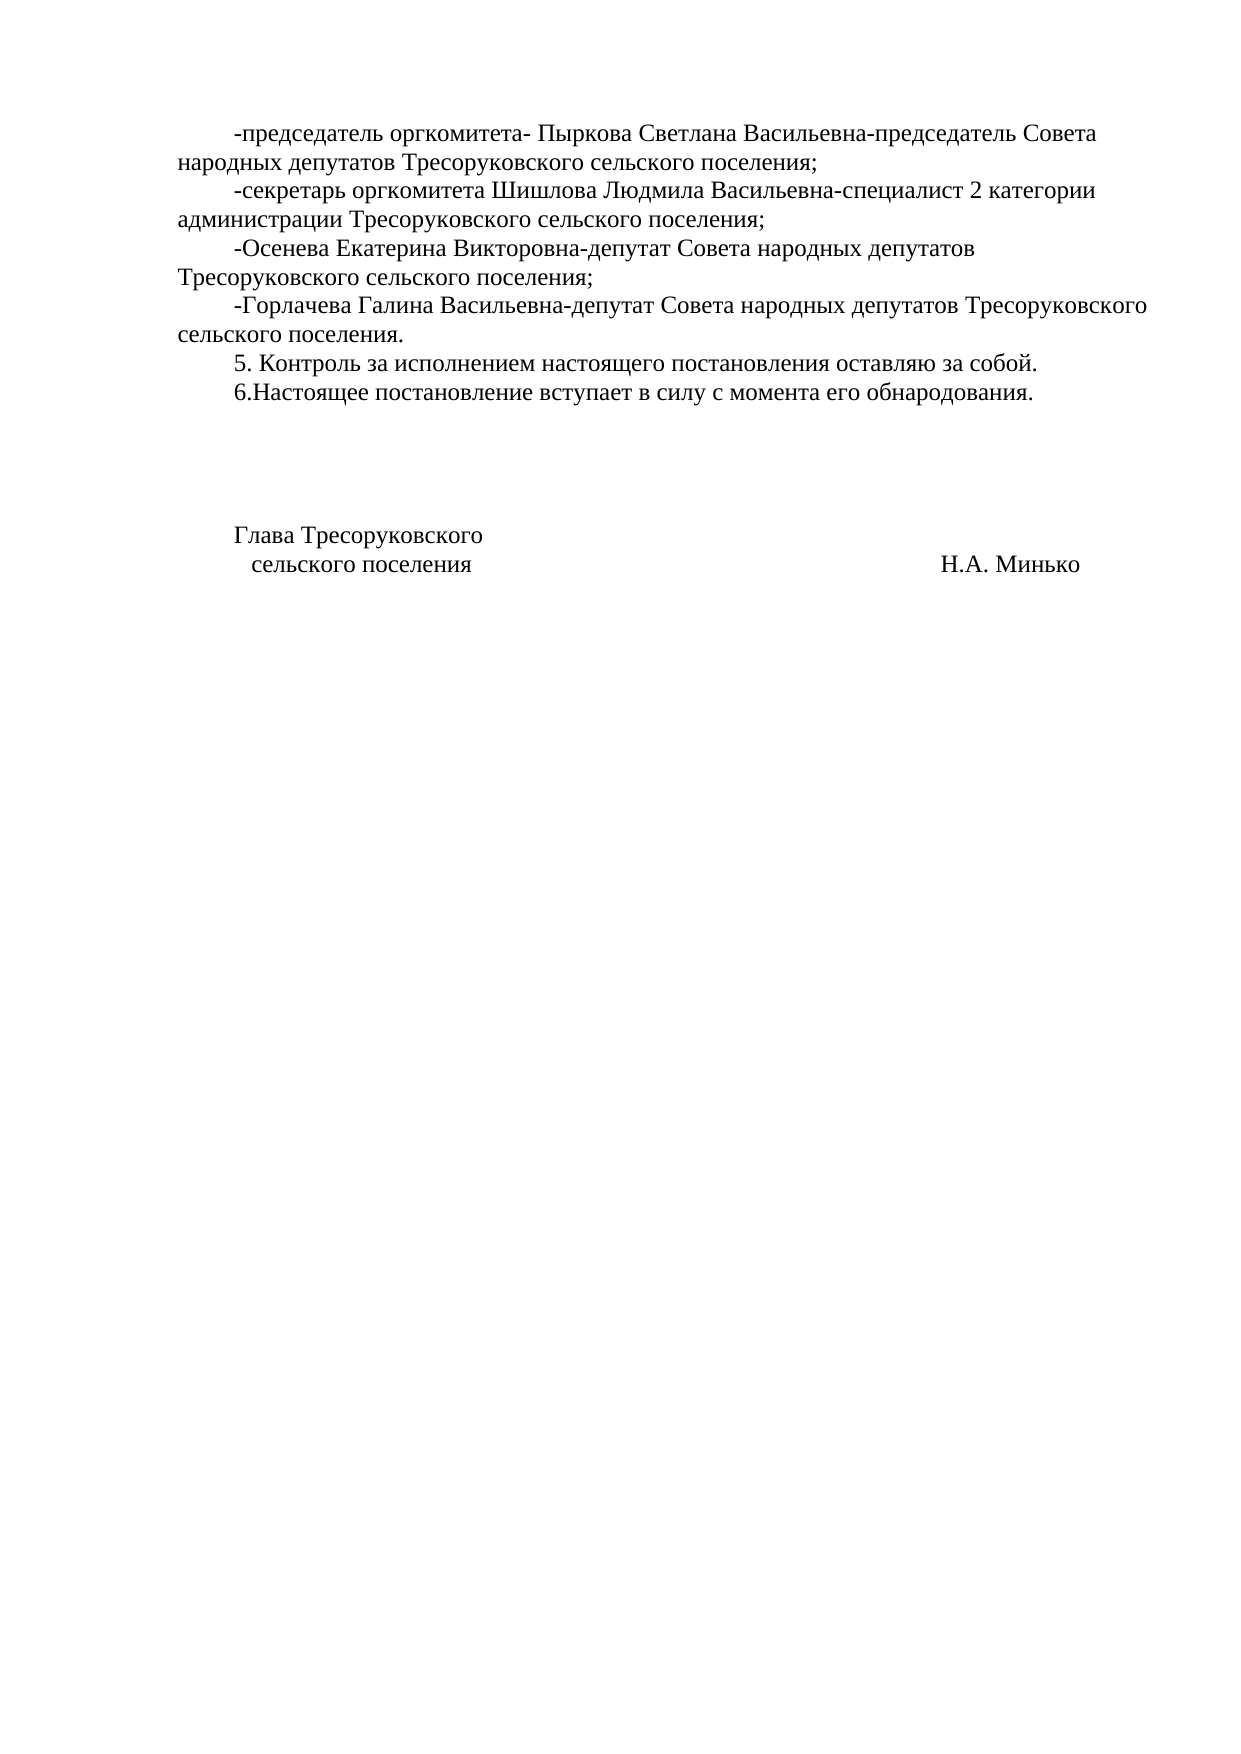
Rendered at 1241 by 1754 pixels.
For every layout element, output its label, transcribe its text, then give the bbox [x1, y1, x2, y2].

text -секретарь оргкомитета Шишлова Людмила Васильевна-специалист 2 категории администрации Тресоруковского сельского поселения; [177, 176, 1152, 233]
text сельского поселения Н.А. Минько [177, 549, 1181, 578]
text -Осенева Екатерина Викторовна-депутат Совета народных депутатов Тресоруковского сельского поселения; [177, 233, 1152, 291]
text -председатель оргкомитета- Пыркова Светлана Васильевна-председатель Совета народных депутатов Тресоруковского сельского поселения; [177, 118, 1152, 176]
text 5. Контроль за исполнением настоящего постановления оставляю за собой. [177, 348, 1152, 377]
text -Горлачева Галина Васильевна-депутат Совета народных депутатов Тресоруковского сельского поселения. [177, 291, 1152, 348]
text 6.Настоящее постановление вступает в силу с момента его обнародования. [177, 377, 1152, 406]
text Глава Тресоруковского [177, 521, 1152, 549]
